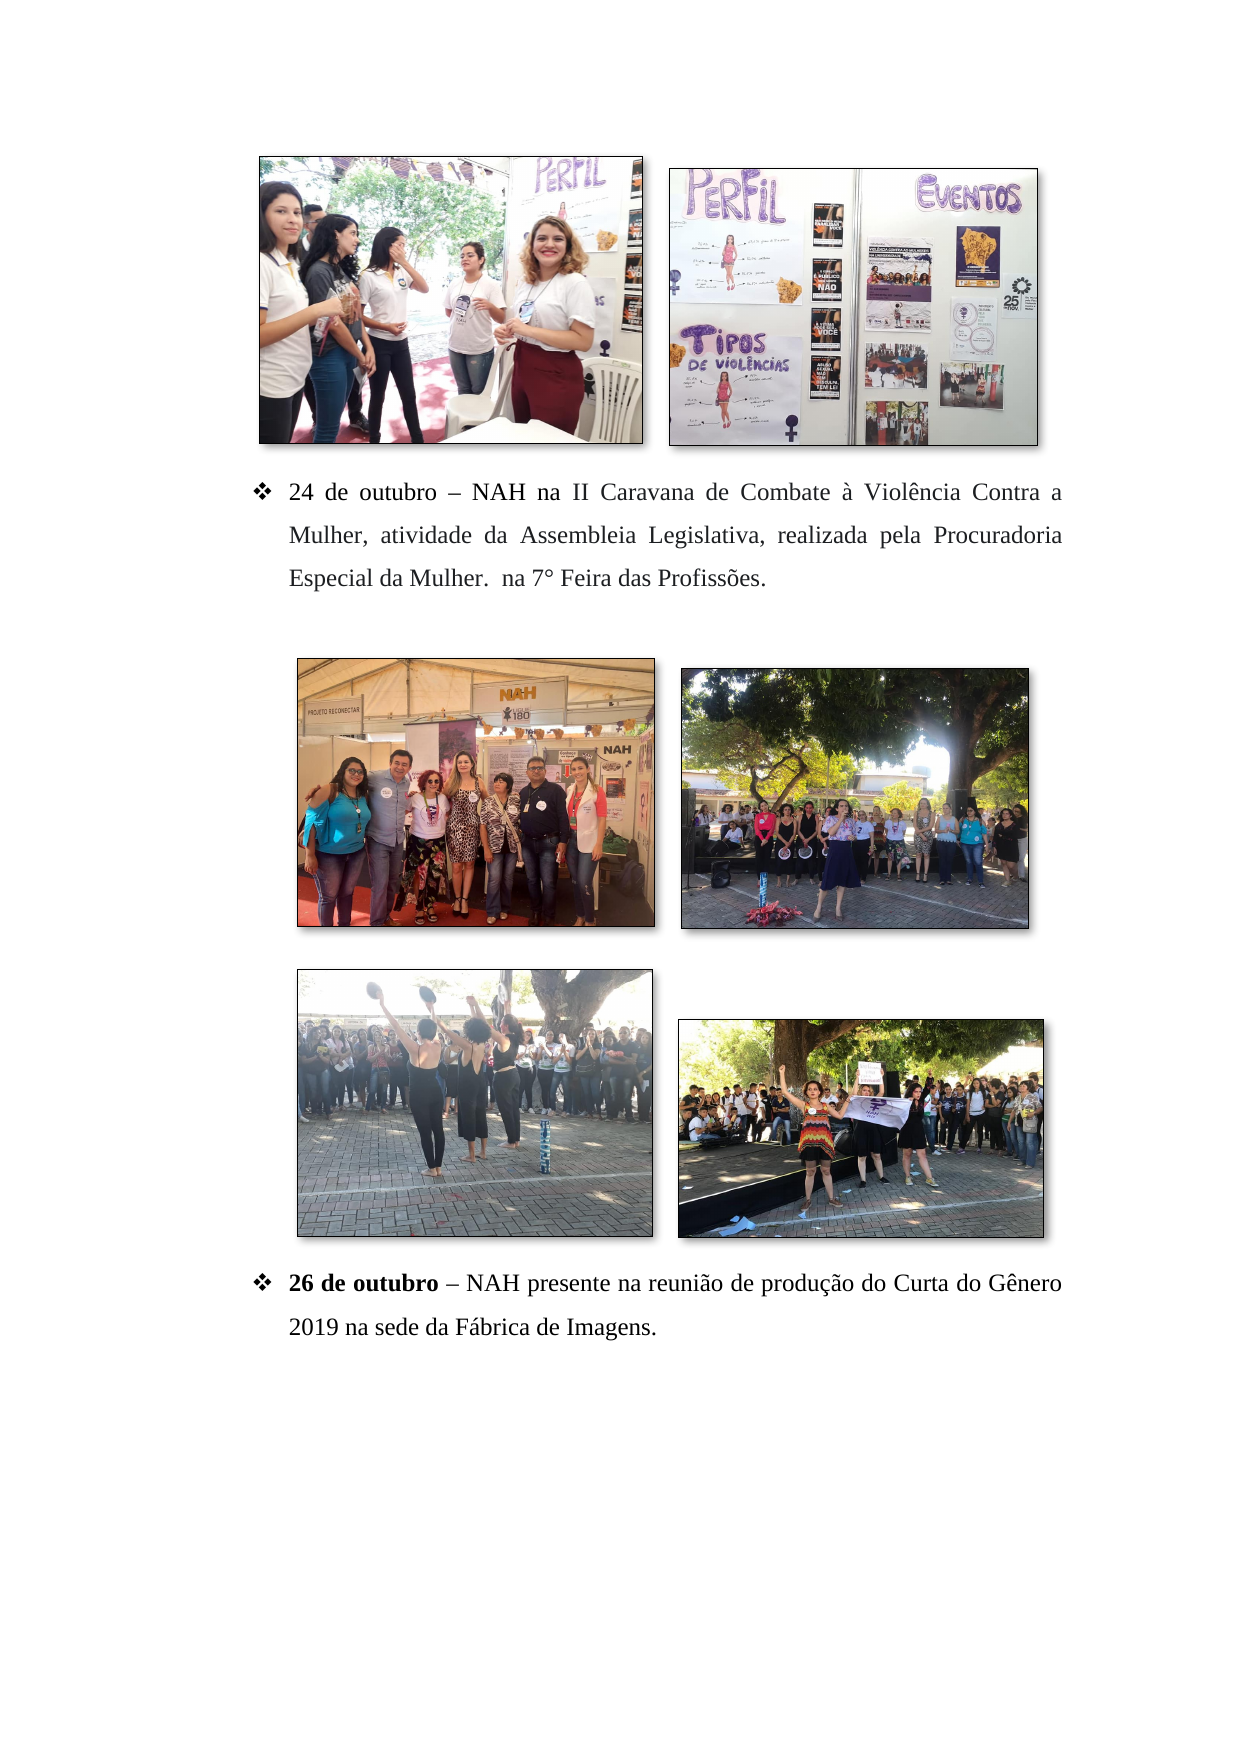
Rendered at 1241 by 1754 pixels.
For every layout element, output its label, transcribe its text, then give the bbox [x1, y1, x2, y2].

picture [682, 669, 1028, 928]
list 24 de outubro – NAH na II Caravana de Combate à Violência Contra a Mulher, atividade da Assembleia Legislativa, realizada pela Procuradoria Especial da Mulher. na 7° Feira das Profissões. [251, 477, 1063, 592]
list 26 de outubro – NAH presente na reunião de produção do Curta do Gênero 2019 na sede da Fábrica de Imagens. [251, 1268, 1063, 1340]
picture [260, 157, 642, 443]
picture [298, 970, 652, 1236]
picture [670, 169, 1037, 445]
picture [298, 659, 654, 926]
picture [679, 1020, 1043, 1237]
